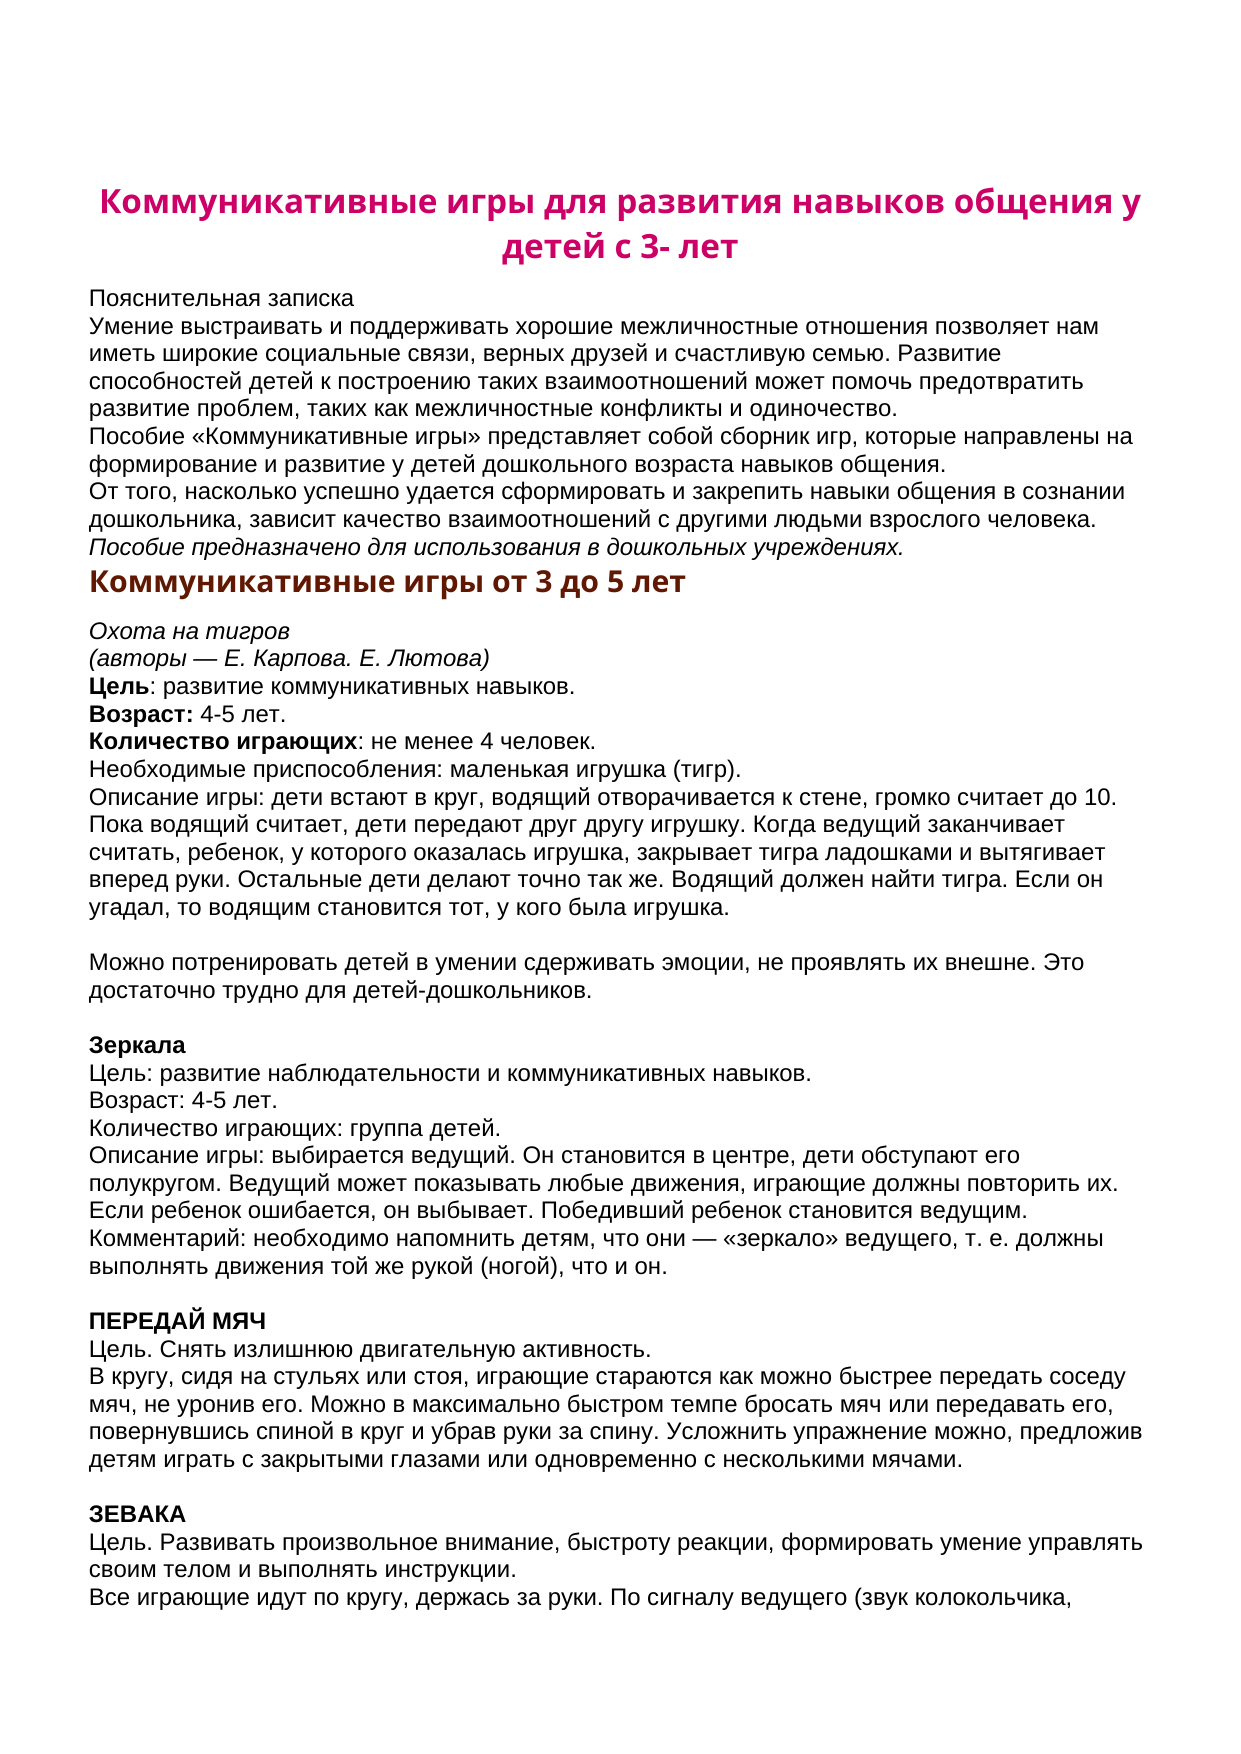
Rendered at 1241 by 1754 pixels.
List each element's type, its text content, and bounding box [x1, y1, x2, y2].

text Коммуникативные игры от 3 до 5 лет [89, 560, 1152, 601]
text Пояснительная записка Умение выстраивать и поддерживать хорошие межличностные отношения позволяет нам иметь широкие социальные связи, верных друзей и счастливую семью. Развитие способностей детей к построению таких взаимоотношений может помочь предотвратить развитие проблем, таких как межличностные конфликты и одиночество. Пособие «Коммуникативные игры» представляет собой сборник игр, которые направлены на формирование и развитие у детей дошкольного возраста навыков общения. От того, насколько успешно удается сформировать и закрепить навыки общения в сознании дошкольника, зависит качество взаимоотношений с другими людьми взрослого человека. Пособие предназначено для использования в дошкольных учреждениях. [89, 284, 1152, 560]
text Коммуникативные игры для развития навыков общения у детей с 3- лет [89, 177, 1152, 268]
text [89, 617, 1152, 1611]
